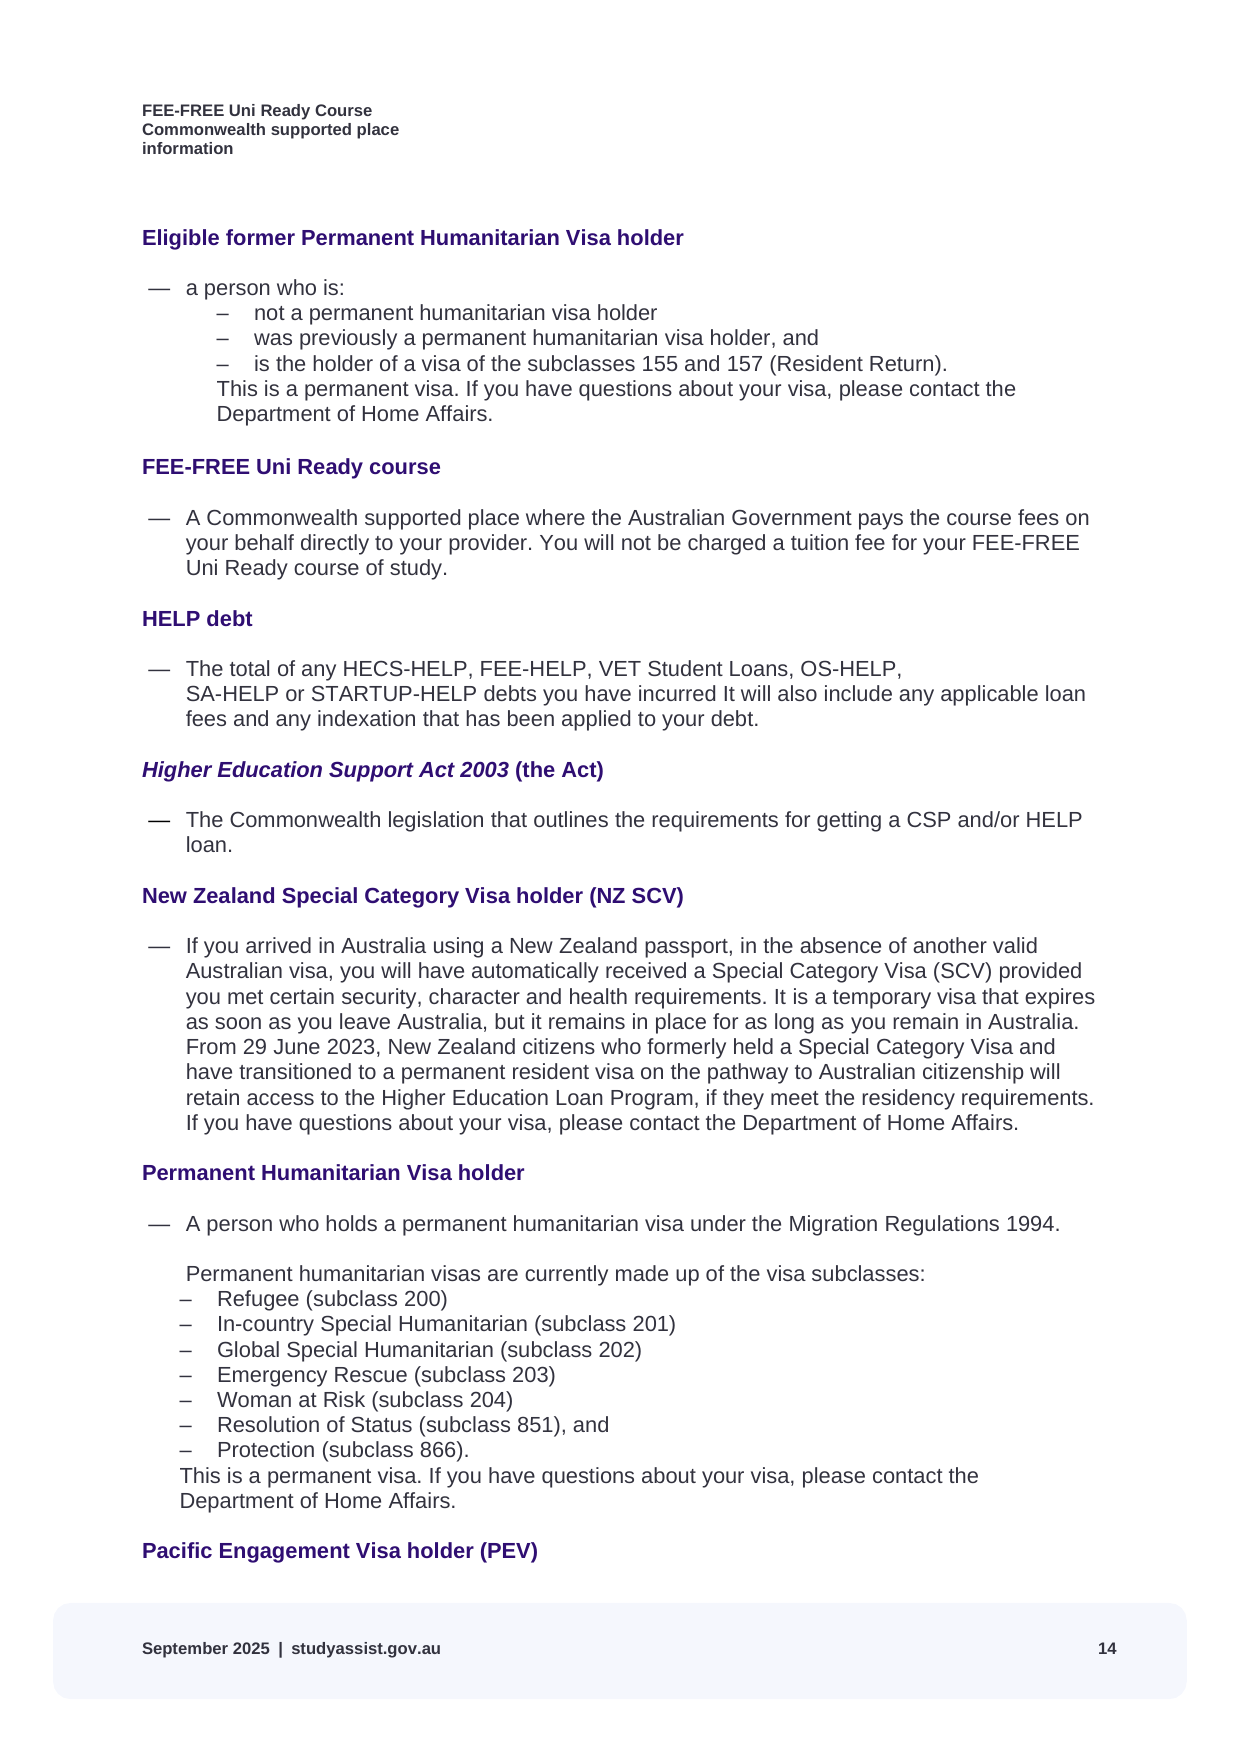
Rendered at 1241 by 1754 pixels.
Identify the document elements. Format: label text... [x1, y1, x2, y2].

list If you arrived in Australia using a New Zealand passport, in the absence of another valid Australian visa, you will have automatically received a Special Category Visa (SCV) provided you met certain security, character and health requirements. It is a temporary visa that expires as soon as you leave Australia, but it remains in place for as long as you remain in Australia. [148, 933, 1098, 1034]
list Protection (subclass 866). [179, 1437, 1098, 1462]
list a person who is: [148, 275, 1098, 300]
list A Commonwealth supported place where the Australian Government pays the course fees on your behalf directly to your provider. You will not be charged a tuition fee for your FEE-FREE Uni Ready course of study. [148, 504, 1098, 580]
text From 29 June 2023, New Zealand citizens who formerly held a Special Category Visa and have transitioned to a permanent resident visa on the pathway to Australian citizenship will retain access to the Higher Education Loan Program, if they meet the residency requirements. [186, 1034, 1098, 1109]
list This is a permanent visa. If you have questions about your visa, please contact the Department of Home Affairs. [216, 376, 1098, 426]
list Refugee (subclass 200) [179, 1286, 1098, 1311]
list A person who holds a permanent humanitarian visa under the Migration Regulations 1994. [148, 1210, 1098, 1236]
list Woman at Risk (subclass 204) [179, 1387, 1098, 1412]
text New Zealand Special Category Visa holder (NZ SCV) [142, 883, 684, 908]
text Pacific Engagement Visa holder (PEV) [142, 1538, 538, 1563]
list The Commonwealth legislation that outlines the requirements for getting a CSP and/or HELP loan. [148, 807, 1098, 857]
list In-country Special Humanitarian (subclass 201) [179, 1311, 1098, 1336]
list Resolution of Status (subclass 851), and [179, 1412, 1098, 1437]
list was previously a permanent humanitarian visa holder, and [216, 325, 1098, 351]
list is the holder of a visa of the subclasses 155 and 157 (Resident Return). [216, 351, 1098, 376]
list This is a permanent visa. If you have questions about your visa, please contact the Department of Home Affairs. [179, 1462, 1098, 1513]
text Higher Education Support Act 2003 (the Act) [142, 757, 604, 782]
text Eligible former Permanent Humanitarian Visa holder [142, 224, 684, 250]
list Permanent humanitarian visas are currently made up of the visa subclasses: [186, 1261, 1098, 1286]
text If you have questions about your visa, please contact the Department of Home Affairs. [142, 1109, 1098, 1135]
list Emergency Rescue (subclass 203) [179, 1362, 1098, 1387]
text HELP debt [142, 606, 252, 631]
text Permanent Humanitarian Visa holder [142, 1160, 525, 1185]
list Global Special Humanitarian (subclass 202) [179, 1336, 1098, 1362]
text FEE-FREE Uni Ready course [142, 454, 441, 479]
list not a permanent humanitarian visa holder [216, 300, 1098, 325]
list The total of any HECS-HELP, FEE-HELP, VET Student Loans, OS-HELP, SA-HELP or STARTUP-HELP debts you have incurred It will also include any applicable loan fees and any indexation that has been applied to your debt. [148, 656, 1098, 731]
